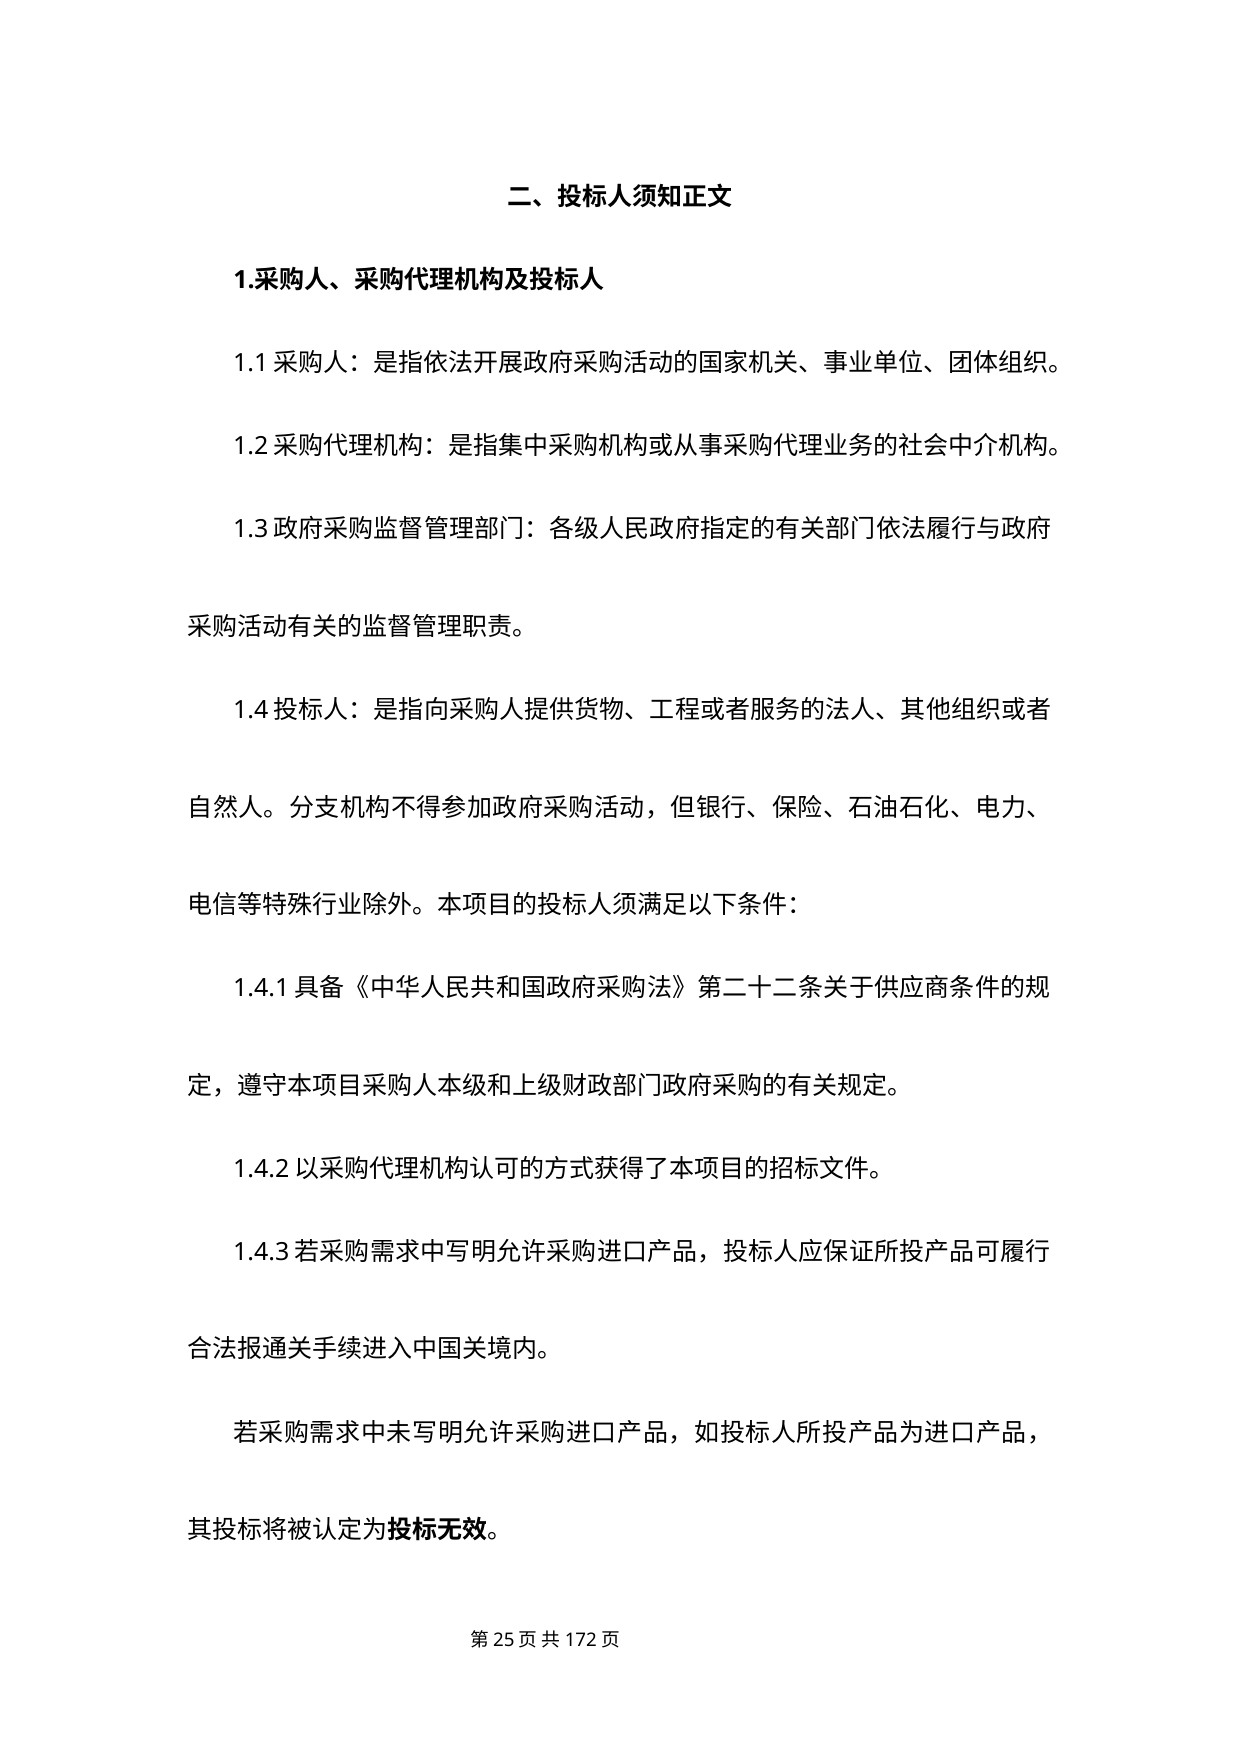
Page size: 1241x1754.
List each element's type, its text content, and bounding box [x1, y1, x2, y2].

text 1.4.3若采购需求中写明允许采购进口产品，投标人应保证所投产品可履行合法报通关手续进入中国关境内。 [187, 1217, 1053, 1379]
text 1.3政府采购监督管理部门：各级人民政府指定的有关部门依法履行与政府采购活动有关的监督管理职责。 [187, 494, 1053, 657]
text 1.4.2以采购代理机构认可的方式获得了本项目的招标文件。 [187, 1134, 1053, 1199]
text 1.1采购人：是指依法开展政府采购活动的国家机关、事业单位、团体组织。 [187, 328, 1053, 393]
text 若采购需求中未写明允许采购进口产品，如投标人所投产品为进口产品，其投标将被认定为投标无效。 [187, 1398, 1053, 1560]
text 1.采购人、采购代理机构及投标人 [187, 245, 1053, 310]
text 1.4投标人：是指向采购人提供货物、工程或者服务的法人、其他组织或者自然人。分支机构不得参加政府采购活动，但银行、保险、石油石化、电力、电信等特殊行业除外。本项目的投标人须满足以下条件： [187, 675, 1053, 935]
text 二、投标人须知正文 [187, 162, 1053, 227]
text 1.4.1具备《中华人民共和国政府采购法》第二十二条关于供应商条件的规定，遵守本项目采购人本级和上级财政部门政府采购的有关规定。 [187, 953, 1053, 1116]
text 1.2采购代理机构：是指集中采购机构或从事采购代理业务的社会中介机构。 [187, 411, 1053, 476]
